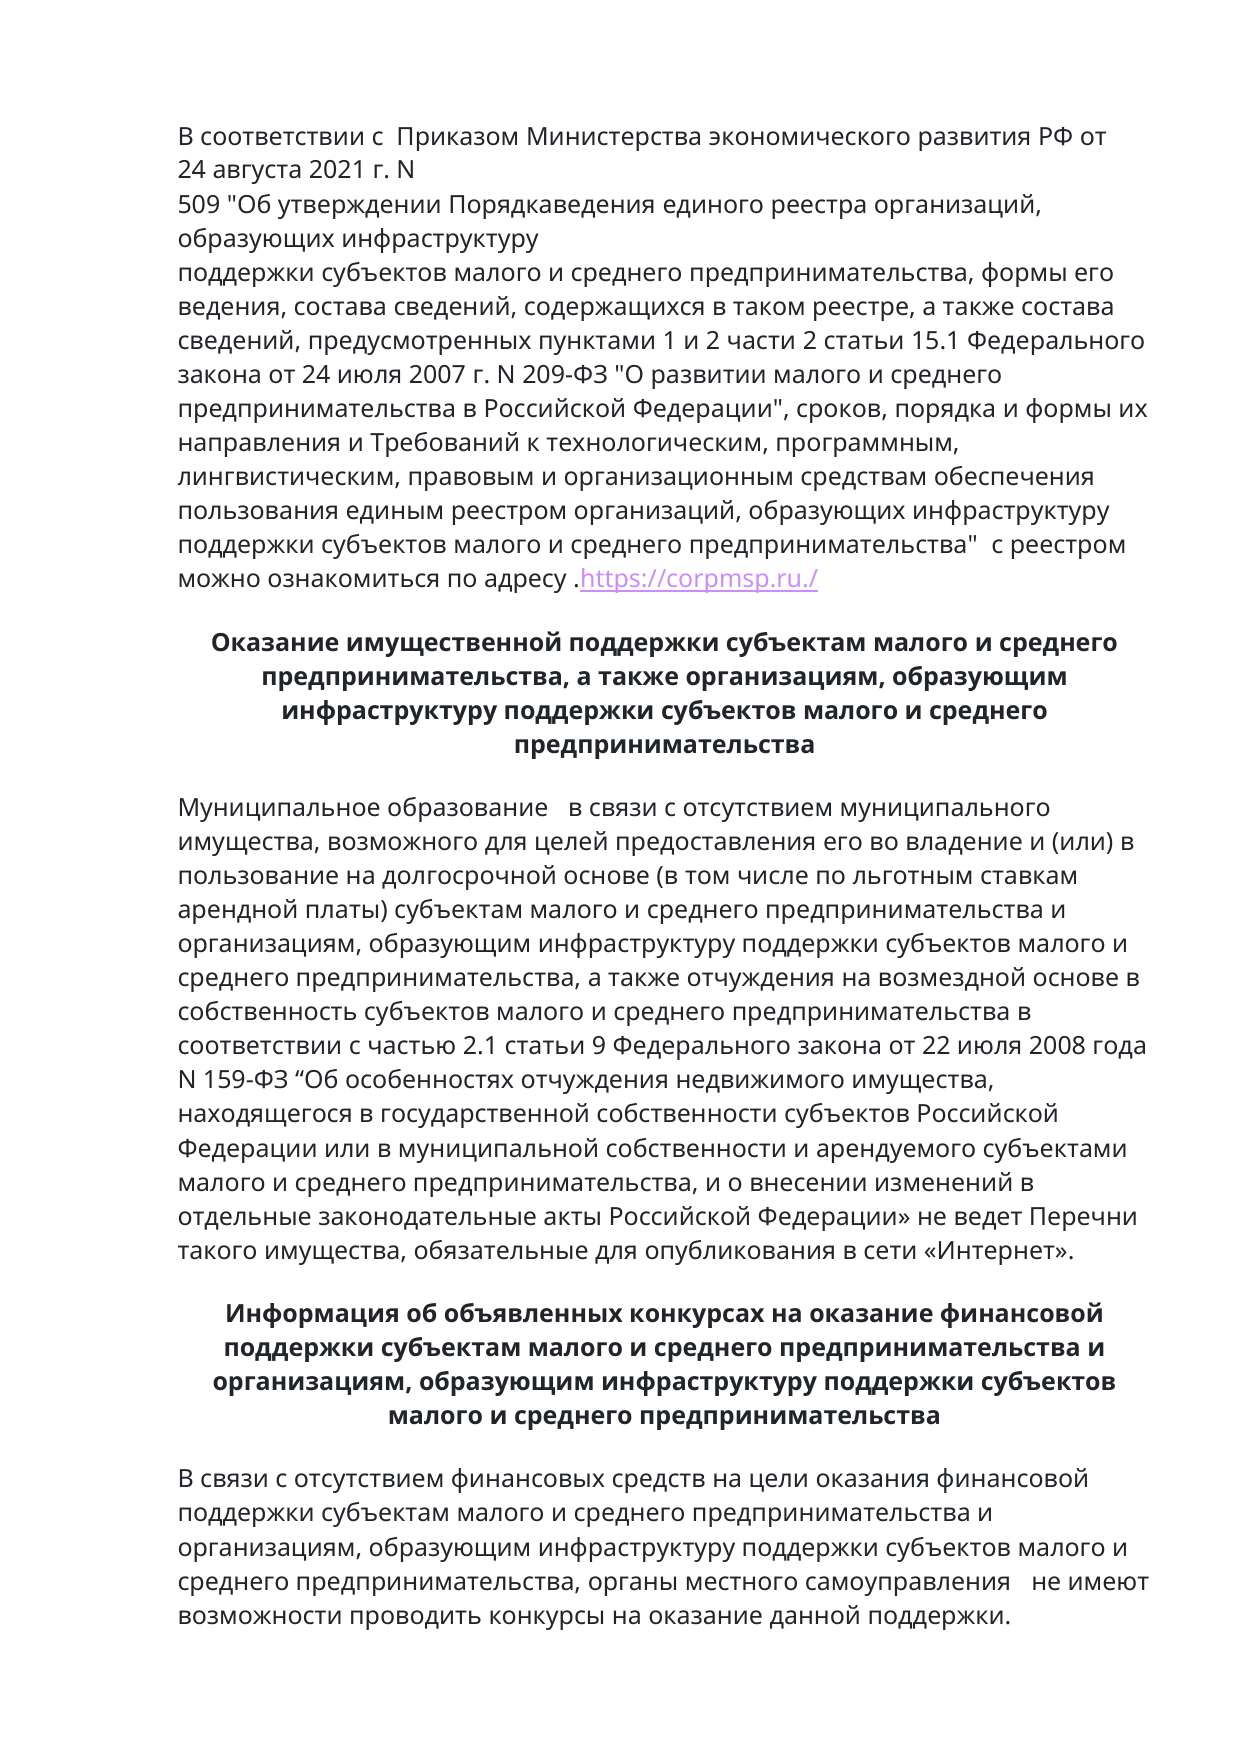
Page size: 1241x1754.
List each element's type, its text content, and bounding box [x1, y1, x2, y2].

text В соответствии с Приказом Министерства экономического развития РФ от 24 августа 2021 г. N 509 "Об утверждении Порядкаведения единого реестра организаций, образующих инфраструктуру поддержки субъектов малого и среднего предпринимательства, формы его ведения, состава сведений, содержащихся в таком реестре, а также состава сведений, предусмотренных пунктами 1 и 2 части 2 статьи 15.1 Федерального закона от 24 июля 2007 г. N 209-ФЗ "О развитии малого и среднего предпринимательства в Российской Федерации", сроков, порядка и формы их направления и Требований к технологическим, программным, лингвистическим, правовым и организационным средствам обеспечения пользования единым реестром организаций, образующих инфраструктуру поддержки субъектов малого и среднего предпринимательства" с реестром можно ознакомиться по адресу .https://corpmsp.ru./ [177, 118, 1152, 595]
text Муниципальное образование в связи с отсутствием муниципального имущества, возможного для целей предоставления его во владение и (или) в пользование на долгосрочной основе (в том числе по льготным ставкам арендной платы) субъектам малого и среднего предпринимательства и организациям, образующим инфраструктуру поддержки субъектов малого и среднего предпринимательства, а также отчуждения на возмездной основе в собственность субъектов малого и среднего предпринимательства в соответствии с частью 2.1 статьи 9 Федерального закона от 22 июля 2008 года N 159-ФЗ “Об особенностях отчуждения недвижимого имущества, находящегося в государственной собственности субъектов Российской Федерации или в муниципальной собственности и арендуемого субъектами малого и среднего предпринимательства, и о внесении изменений в отдельные законодательные акты Российской Федерации» не ведет Перечни такого имущества, обязательные для опубликования в сети «Интернет». [177, 789, 1152, 1266]
text Информация об объявленных конкурсах на оказание финансовой поддержки субъектам малого и среднего предпринимательства и организациям, образующим инфраструктуру поддержки субъектов малого и среднего предпринимательства [177, 1296, 1152, 1432]
text В связи с отсутствием финансовых средств на цели оказания финансовой поддержки субъектам малого и среднего предпринимательства и организациям, образующим инфраструктуру поддержки субъектов малого и среднего предпринимательства, органы местного самоуправления не имеют возможности проводить конкурсы на оказание данной поддержки. [177, 1461, 1152, 1631]
text Оказание имущественной поддержки субъектам малого и среднего предпринимательства, а также организациям, образующим инфраструктуру поддержки субъектов малого и среднего предпринимательства [177, 624, 1152, 760]
